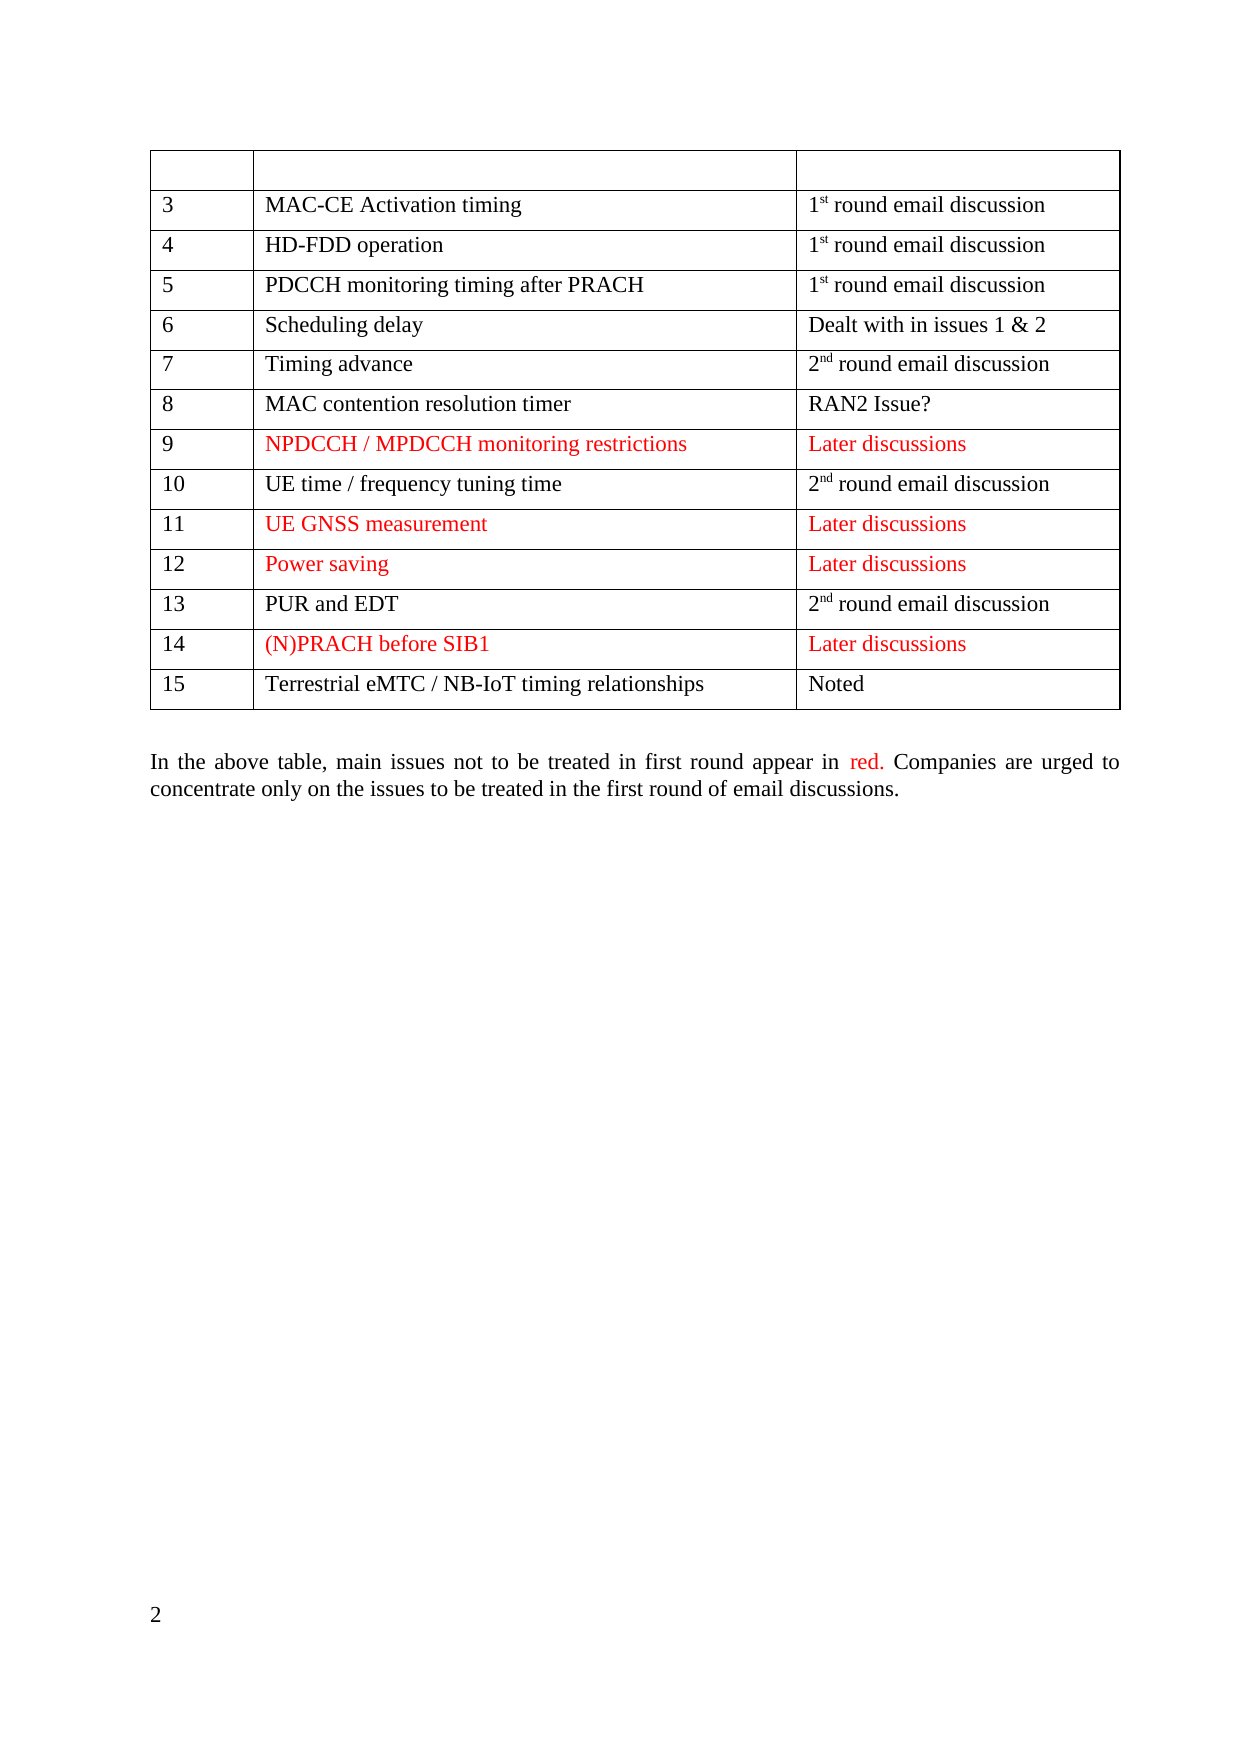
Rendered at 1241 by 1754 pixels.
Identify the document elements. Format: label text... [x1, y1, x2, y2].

table_cell Scheduling delay [254, 311, 796, 349]
table_cell 2 [151, 151, 253, 190]
table_cell 7 [151, 351, 253, 389]
table_cell 9 [151, 430, 253, 469]
table_cell NPDCCH / MPDCCH monitoring restrictions [254, 430, 796, 469]
table_cell 6 [151, 311, 253, 349]
table_cell Timing advance [254, 351, 796, 389]
table_cell Later discussions [797, 430, 1119, 469]
table_cell 2nd round email discussion [797, 351, 1119, 389]
table_cell 1st round email discussion [797, 191, 1119, 230]
table_cell MAC-CE Activation timing [254, 191, 796, 230]
table_cell 10 [151, 470, 253, 509]
table_cell UE GNSS measurement [254, 510, 796, 549]
table_cell PUR and EDT [254, 590, 796, 629]
table_cell 11 [151, 510, 253, 549]
table_cell MAC contention resolution timer [254, 390, 796, 429]
table_cell Power saving [254, 550, 796, 589]
table_cell 2nd round email discussion [797, 470, 1119, 509]
table_cell Noted [797, 670, 1119, 708]
table_cell (N)PRACH before SIB1 [254, 630, 796, 669]
table_cell 1st round email discussion [797, 271, 1119, 309]
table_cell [254, 151, 796, 190]
table_cell 13 [151, 590, 253, 629]
table_cell 12 [151, 550, 253, 589]
table_cell 5 [151, 271, 253, 309]
table_cell Later discussions [797, 550, 1119, 589]
table_cell RAN2 Issue? [797, 390, 1119, 429]
table_cell 8 [151, 390, 253, 429]
table_cell PDCCH monitoring timing after PRACH [254, 271, 796, 309]
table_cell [797, 151, 1119, 190]
table_cell HD-FDD operation [254, 231, 796, 270]
table_cell Dealt with in issues 1 & 2 [797, 311, 1119, 349]
table_cell 3 [151, 191, 253, 230]
table_cell 15 [151, 670, 253, 708]
table_cell Terrestrial eMTC / NB-IoT timing relationships [254, 670, 796, 708]
table_cell 14 [151, 630, 253, 669]
table_cell Later discussions [797, 510, 1119, 549]
table_cell 2nd round email discussion [797, 590, 1119, 629]
table_cell UE time / frequency tuning time [254, 470, 796, 509]
table_cell 4 [151, 231, 253, 270]
text In the above table, main issues not to be treated in first round appear in red. Companies are urged to concentrate only on the issues to be treated in the first round of email discussions. [150, 748, 1120, 801]
table_cell 1st round email discussion [797, 231, 1119, 270]
table_cell Later discussions [797, 630, 1119, 669]
